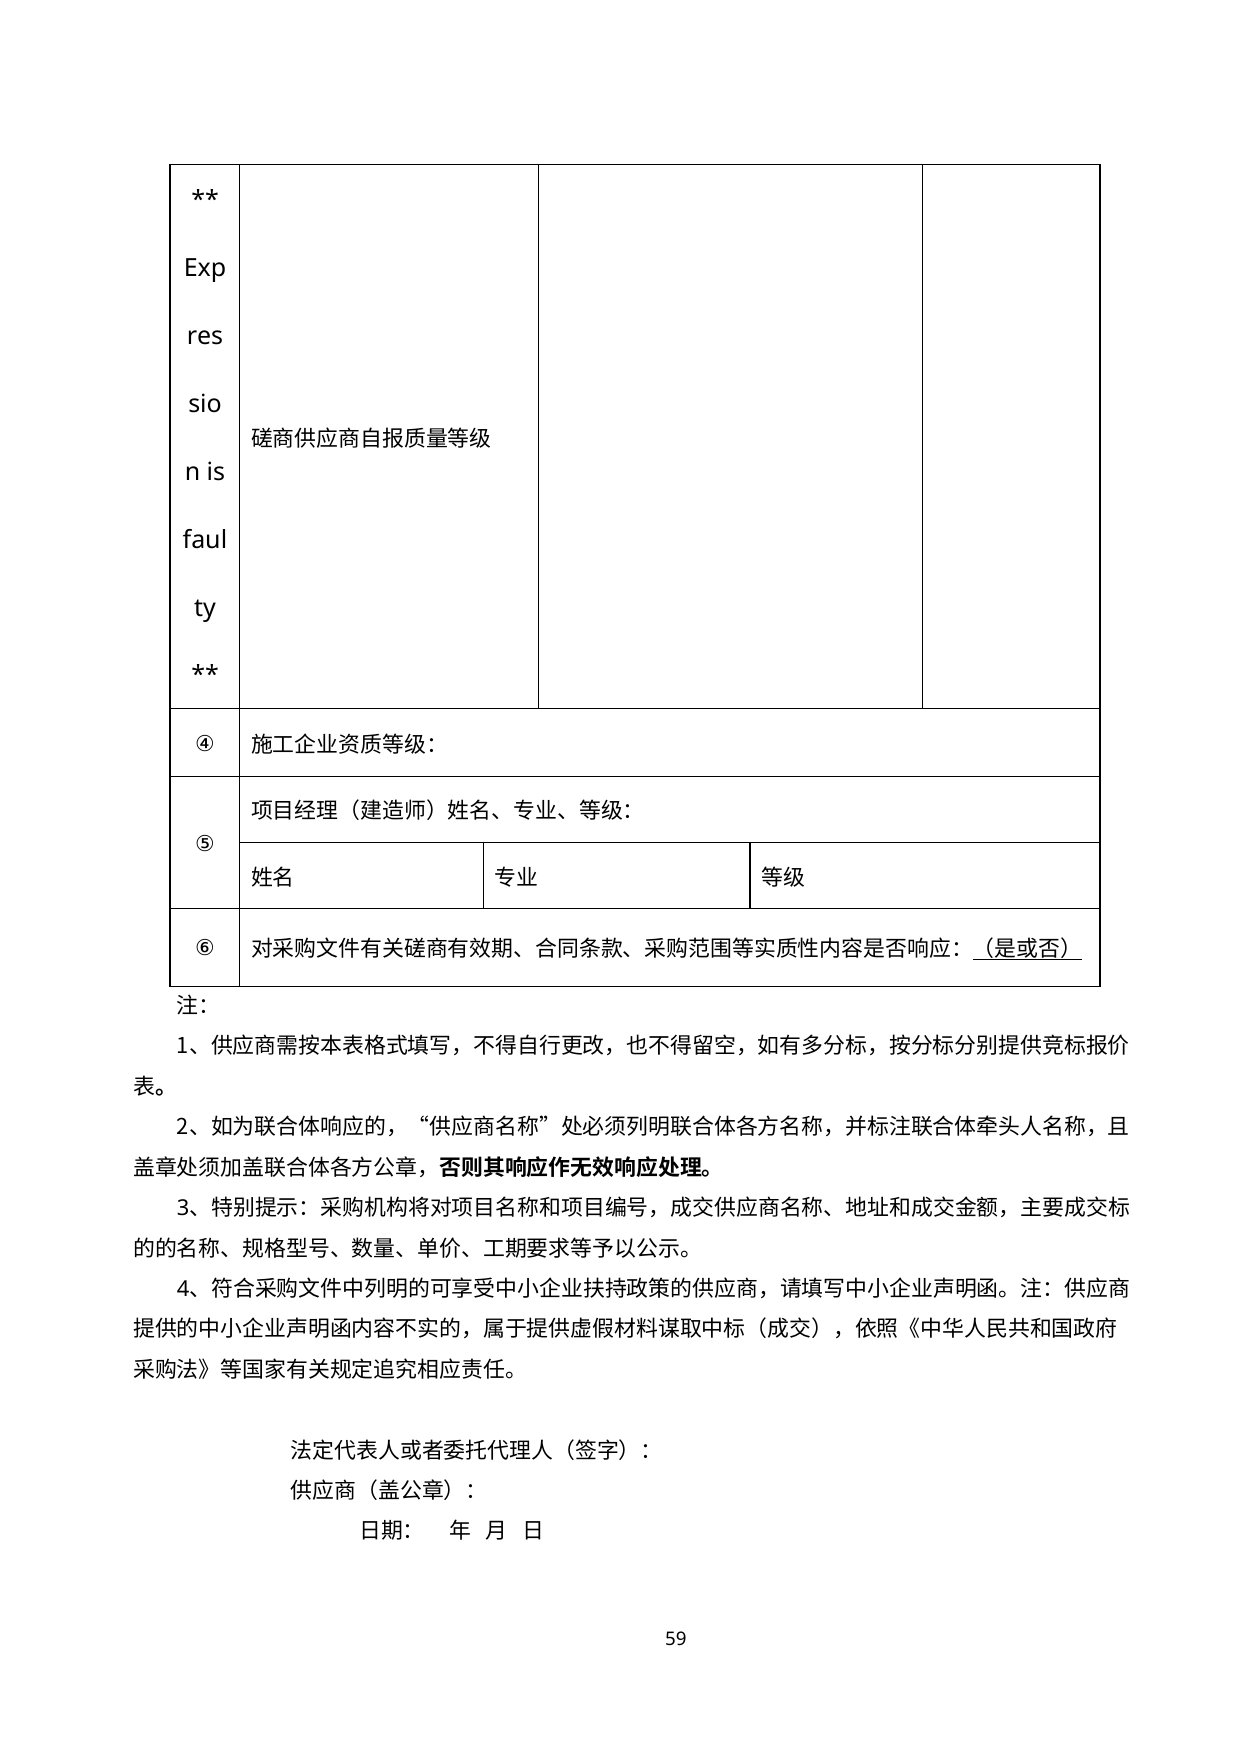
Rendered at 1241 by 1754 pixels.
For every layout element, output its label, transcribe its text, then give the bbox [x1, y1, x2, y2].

text 2、如为联合体响应的，“供应商名称”处必须列明联合体各方名称，并标注联合体牵头人名称，且盖章处须加盖联合体各方公章，否则其响应作无效响应处理。 [133, 1108, 1137, 1182]
text 3、特别提示：采购机构将对项目名称和项目编号，成交供应商名称、地址和成交金额，主要成交标的的名称、规格型号、数量、单价、工期要求等予以公示。 [133, 1189, 1137, 1263]
table_cell [923, 165, 1099, 708]
text 供应商（盖公章）： [133, 1472, 1137, 1506]
table_cell 对采购文件有关磋商有效期、合同条款、采购范围等实质性内容是否响应：（是或否） [240, 909, 1099, 986]
text 日期： 年 月 日 [133, 1512, 1137, 1546]
table_cell ④ [171, 709, 239, 776]
table_cell 磋商供应商自报质量等级 [240, 165, 538, 708]
table_cell ⑤ [171, 777, 239, 908]
table_cell 项目经理（建造师）姓名、专业、等级： [240, 777, 1099, 842]
table_cell 施工企业资质等级： [240, 709, 1099, 776]
text 1、供应商需按本表格式填写，不得自行更改，也不得留空，如有多分标，按分标分别提供竞标报价表。 [133, 1027, 1137, 1101]
table_cell ⑥ [171, 909, 239, 986]
table_cell ③ [171, 165, 239, 708]
text 法定代表人或者委托代理人（签字）： [133, 1431, 1137, 1465]
table_cell 等级 [751, 843, 1099, 908]
text 注： [133, 987, 1137, 1021]
text 4、符合采购文件中列明的可享受中小企业扶持政策的供应商，请填写中小企业声明函。注：供应商提供的中小企业声明函内容不实的，属于提供虚假材料谋取中标（成交），依照《中华人民共和国政府采购法》等国家有关规定追究相应责任。 [133, 1269, 1137, 1385]
table_cell [539, 165, 922, 708]
table_cell 姓名 [240, 843, 483, 908]
table_cell 专业 [484, 843, 749, 908]
